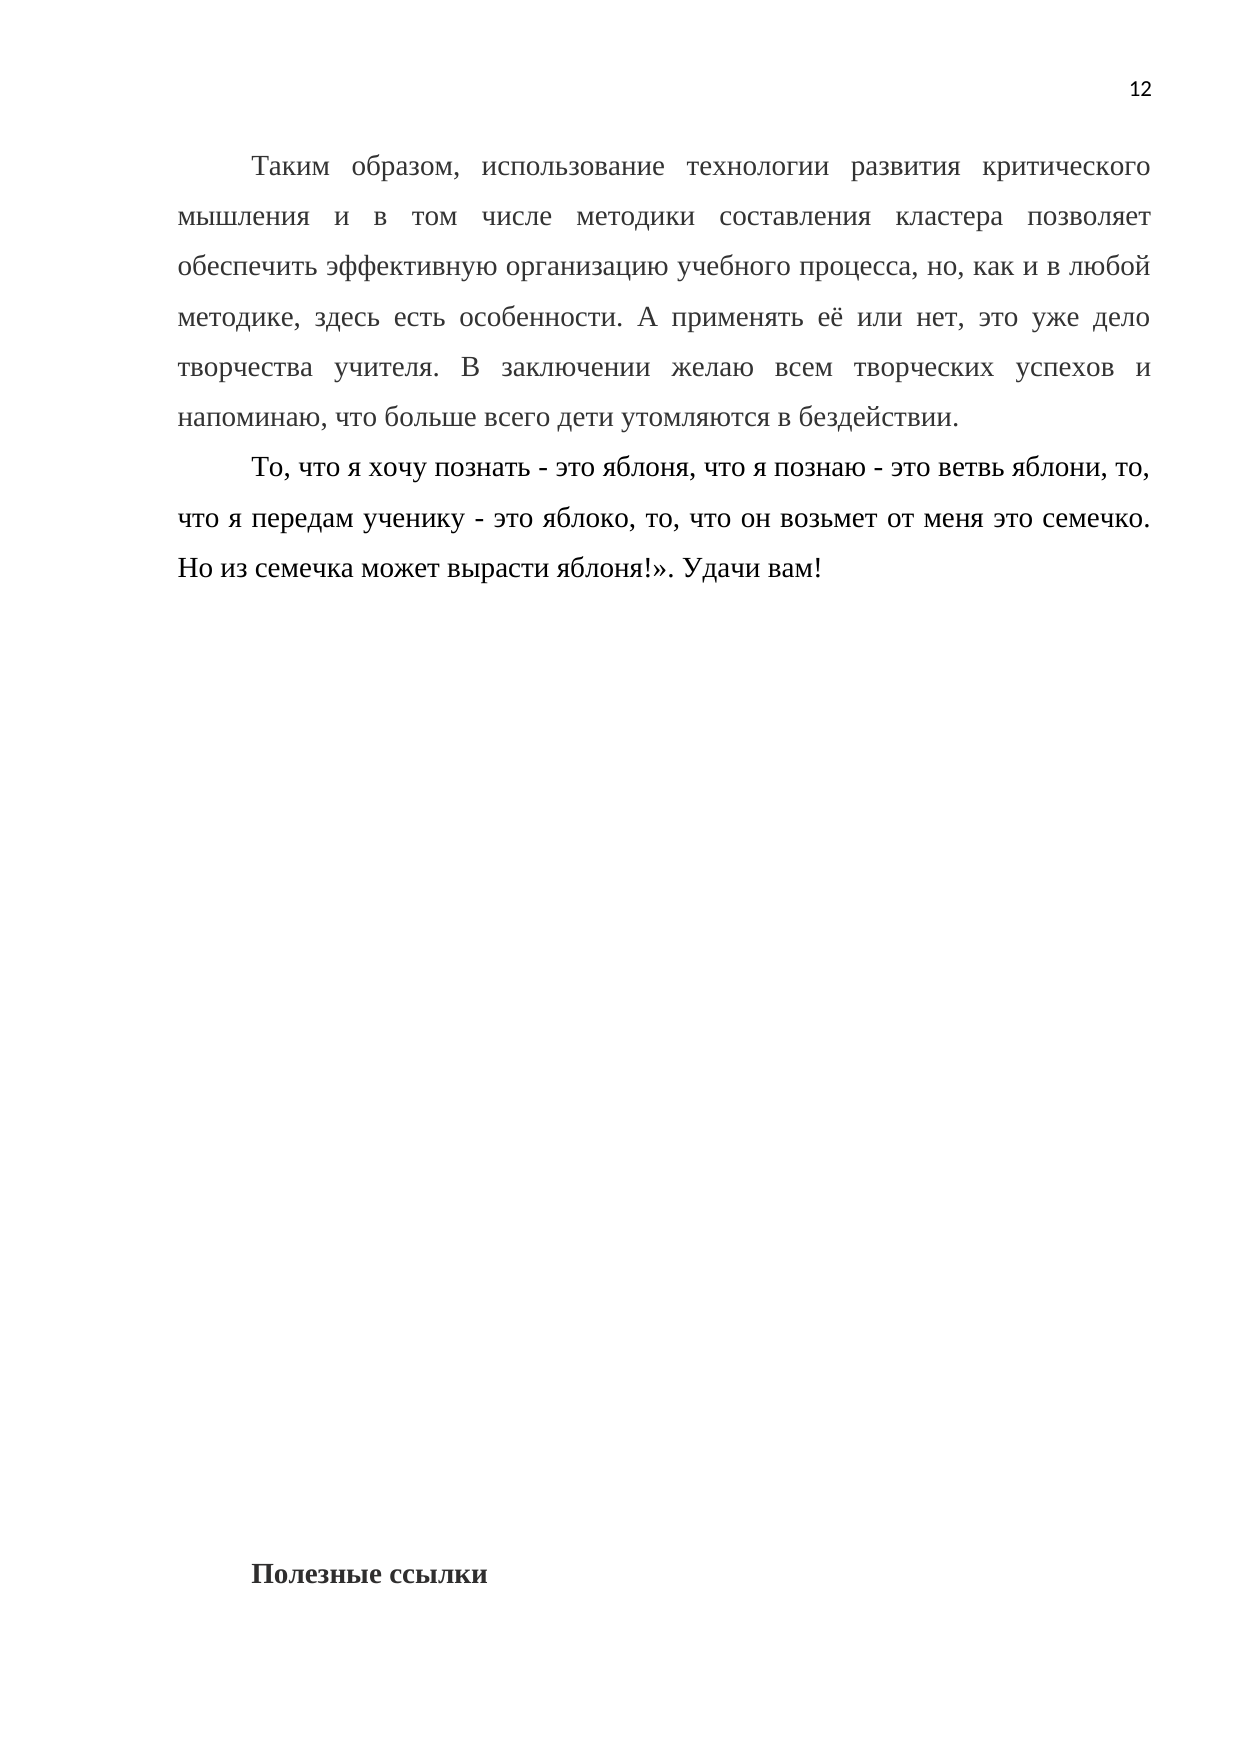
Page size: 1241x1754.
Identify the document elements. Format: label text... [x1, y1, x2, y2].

text То, что я хочу познать - это яблоня, что я познаю - это ветвь яблони, то, что я передам ученику - это яблоко, то, что он возьмет от меня это семечко. Но из семечка может вырасти яблоня!». Удачи вам! [177, 449, 1152, 500]
text Таким образом, использование технологии развития критического мышления и в том числе методики составления кластера позволяет обеспечить эффективную организацию учебного процесса, но, как и в любой методике, здесь есть особенности. А применять её или нет, это уже дело творчества учителя. В заключении желаю всем творческих успехов и напоминаю, что больше всего дети утомляются в бездействии. [177, 148, 1152, 433]
text То, что я хочу познать - это яблоня, что я познаю - это ветвь яблони, то, что я передам ученику - это яблоко, то, что он возьмет от меня это семечко. Но из семечка может вырасти яблоня!». Удачи вам! [177, 533, 1152, 584]
text Полезные ссылки [177, 1556, 1152, 1590]
